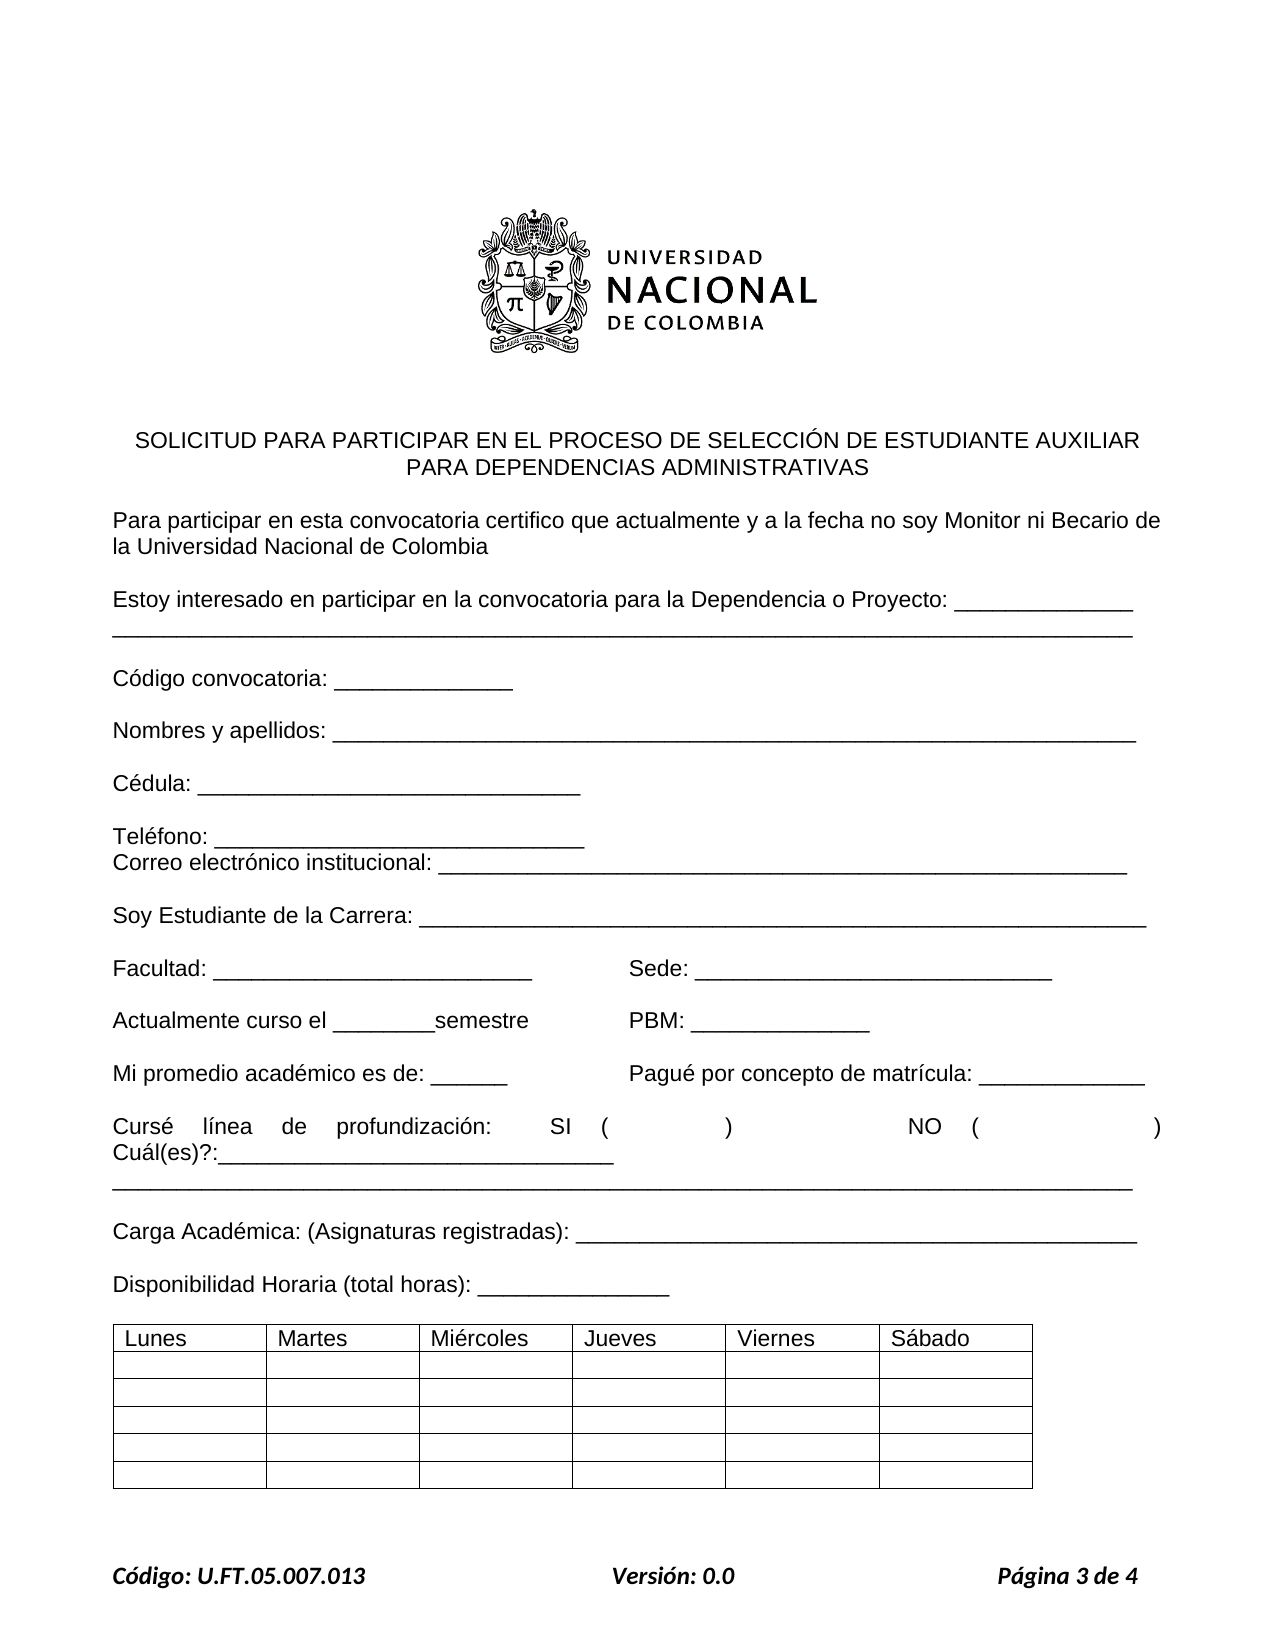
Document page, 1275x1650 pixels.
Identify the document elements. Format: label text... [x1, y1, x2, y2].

table_cell [267, 1352, 419, 1378]
table_cell [114, 1352, 266, 1378]
table_cell [880, 1462, 1032, 1488]
table_cell [726, 1434, 879, 1461]
table_header Martes [267, 1325, 419, 1351]
table_cell [114, 1434, 266, 1461]
table_header Lunes [114, 1325, 266, 1351]
text Correo electrónico institucional: ______________________________________________________ [112, 849, 1162, 876]
table_cell [114, 1379, 266, 1406]
text Nombres y apellidos: _______________________________________________________________ [112, 717, 1162, 744]
table_cell [114, 1462, 266, 1488]
text Mi promedio académico es de: ______ Pagué por concepto de matrícula: _____________ [112, 1060, 1162, 1086]
picture [442, 173, 852, 389]
table_cell [880, 1434, 1032, 1461]
table_cell [880, 1352, 1032, 1378]
text ________________________________________________________________________________ [112, 1165, 1162, 1192]
text Teléfono: _____________________________ [112, 823, 1162, 849]
text Facultad: _________________________ Sede: ____________________________ [112, 954, 1162, 981]
table_cell [267, 1462, 419, 1488]
text Carga Académica: (Asignaturas registradas): ____________________________________________ [112, 1218, 1162, 1244]
table_header Jueves [573, 1325, 725, 1351]
table_cell [420, 1462, 572, 1488]
text SOLICITUD PARA PARTICIPAR EN EL PROCESO DE SELECCIÓN DE ESTUDIANTE AUXILIAR PARA DEPENDENCIAS ADMINISTRATIVAS [112, 427, 1162, 480]
table_cell [573, 1462, 725, 1488]
table_header Viernes [726, 1325, 879, 1351]
table_cell [267, 1434, 419, 1461]
text Cédula: ______________________________ [112, 770, 1162, 796]
text ________________________________________________________________________________ [112, 612, 1162, 638]
table_cell [573, 1379, 725, 1406]
text Para participar en esta convocatoria certifico que actualmente y a la fecha no soy Monitor ni Becario de la Universidad Nacional de Colombia [112, 507, 1162, 559]
text Código convocatoria: ______________ [112, 665, 1162, 691]
text Soy Estudiante de la Carrera: _________________________________________________________ [112, 902, 1162, 928]
table_cell [726, 1462, 879, 1488]
table_header Miércoles [420, 1325, 572, 1351]
table_cell [420, 1434, 572, 1461]
text Actualmente curso el ________semestre PBM: ______________ [112, 1007, 1162, 1034]
table_cell [726, 1407, 879, 1433]
table_cell [114, 1407, 266, 1433]
table_cell [573, 1352, 725, 1378]
table_cell [420, 1379, 572, 1406]
text Cursé línea de profundización: SI ( ) NO ( ) Cuál(es)?:_______________________________ [112, 1113, 1162, 1165]
table_header Sábado [880, 1325, 1032, 1351]
text Estoy interesado en participar en la convocatoria para la Dependencia o Proyecto: ______________ [112, 586, 1162, 612]
table_cell [573, 1407, 725, 1433]
table_cell [726, 1352, 879, 1378]
table_cell [267, 1407, 419, 1433]
table_cell [573, 1434, 725, 1461]
table_cell [880, 1407, 1032, 1433]
table_cell [420, 1352, 572, 1378]
table_cell [420, 1407, 572, 1433]
table_cell [267, 1379, 419, 1406]
table_cell [880, 1379, 1032, 1406]
text Disponibilidad Horaria (total horas): _______________ [112, 1271, 1162, 1297]
table_cell [726, 1379, 879, 1406]
